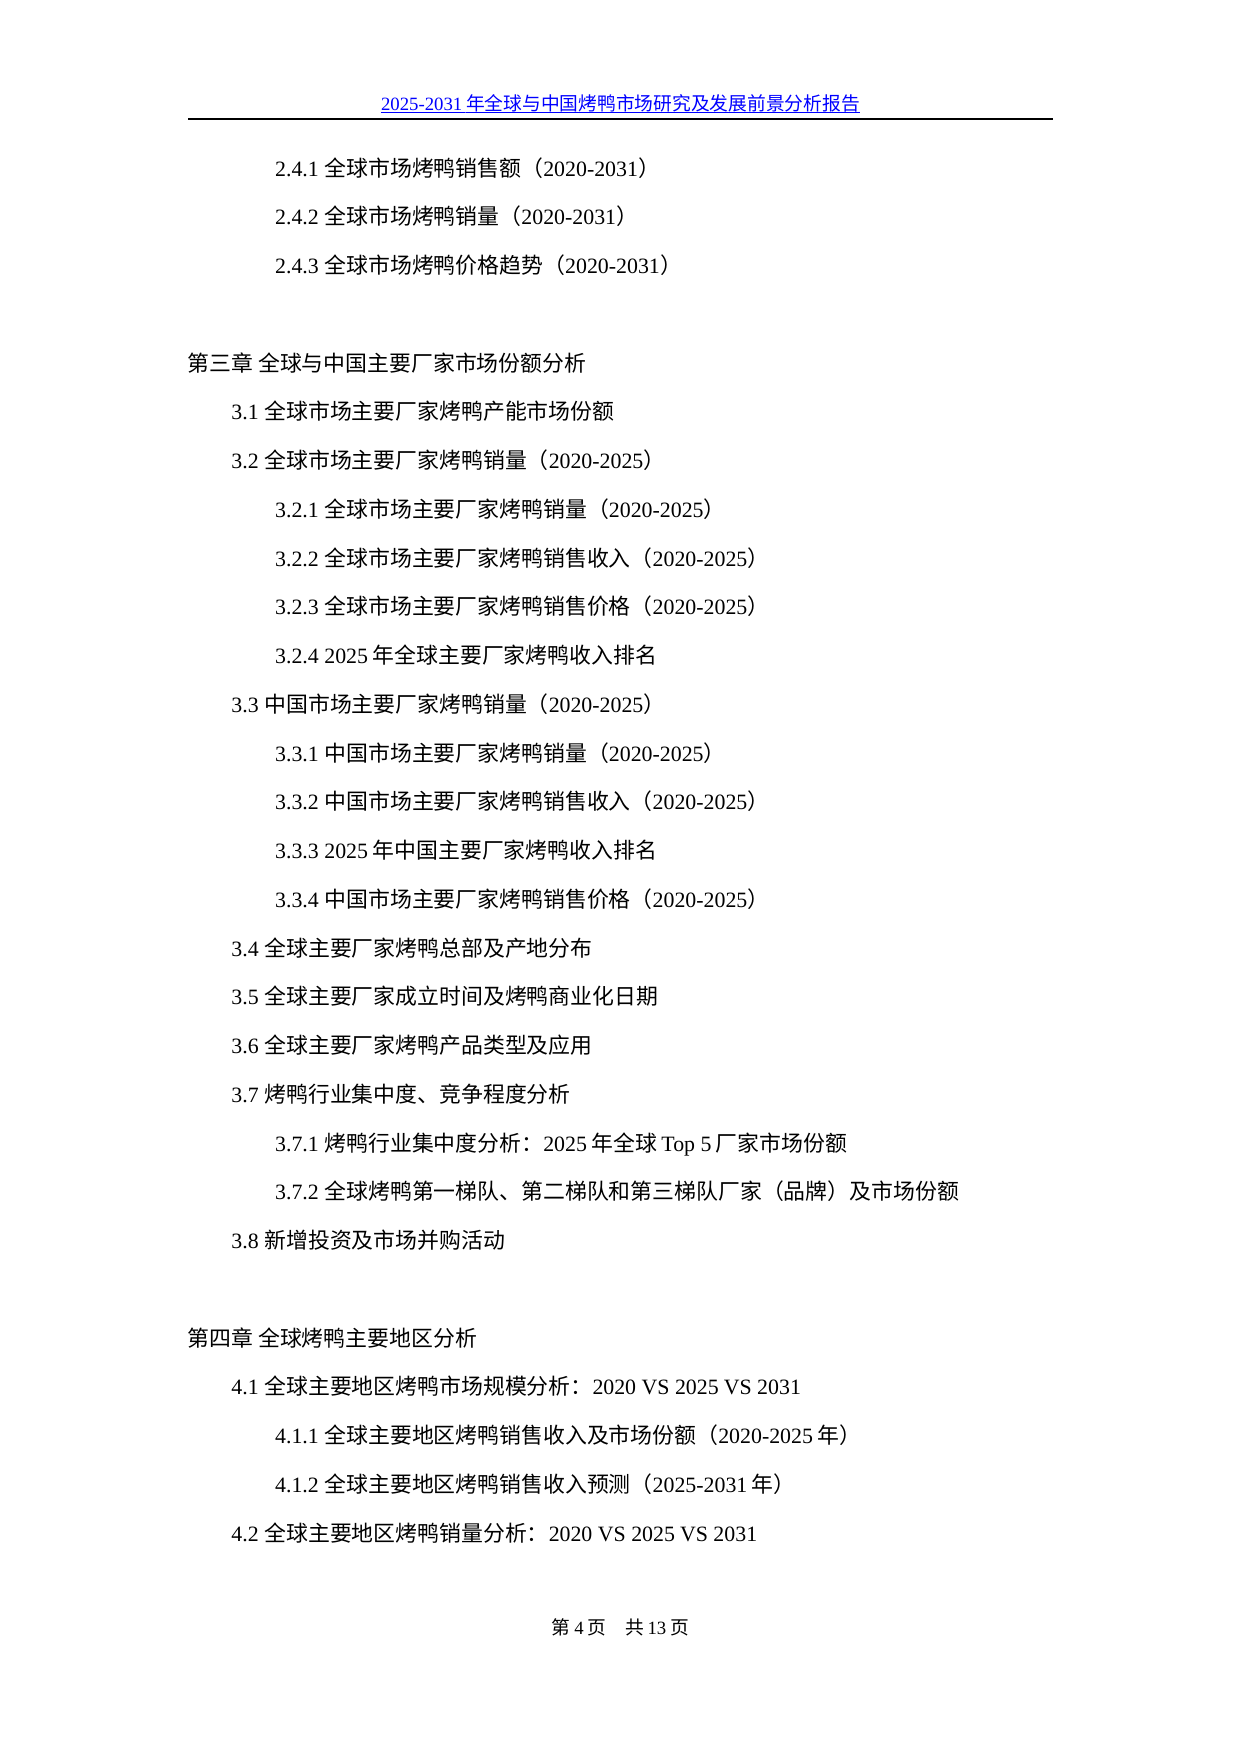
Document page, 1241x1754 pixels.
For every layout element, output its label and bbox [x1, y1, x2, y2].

text [187, 150, 1053, 1548]
